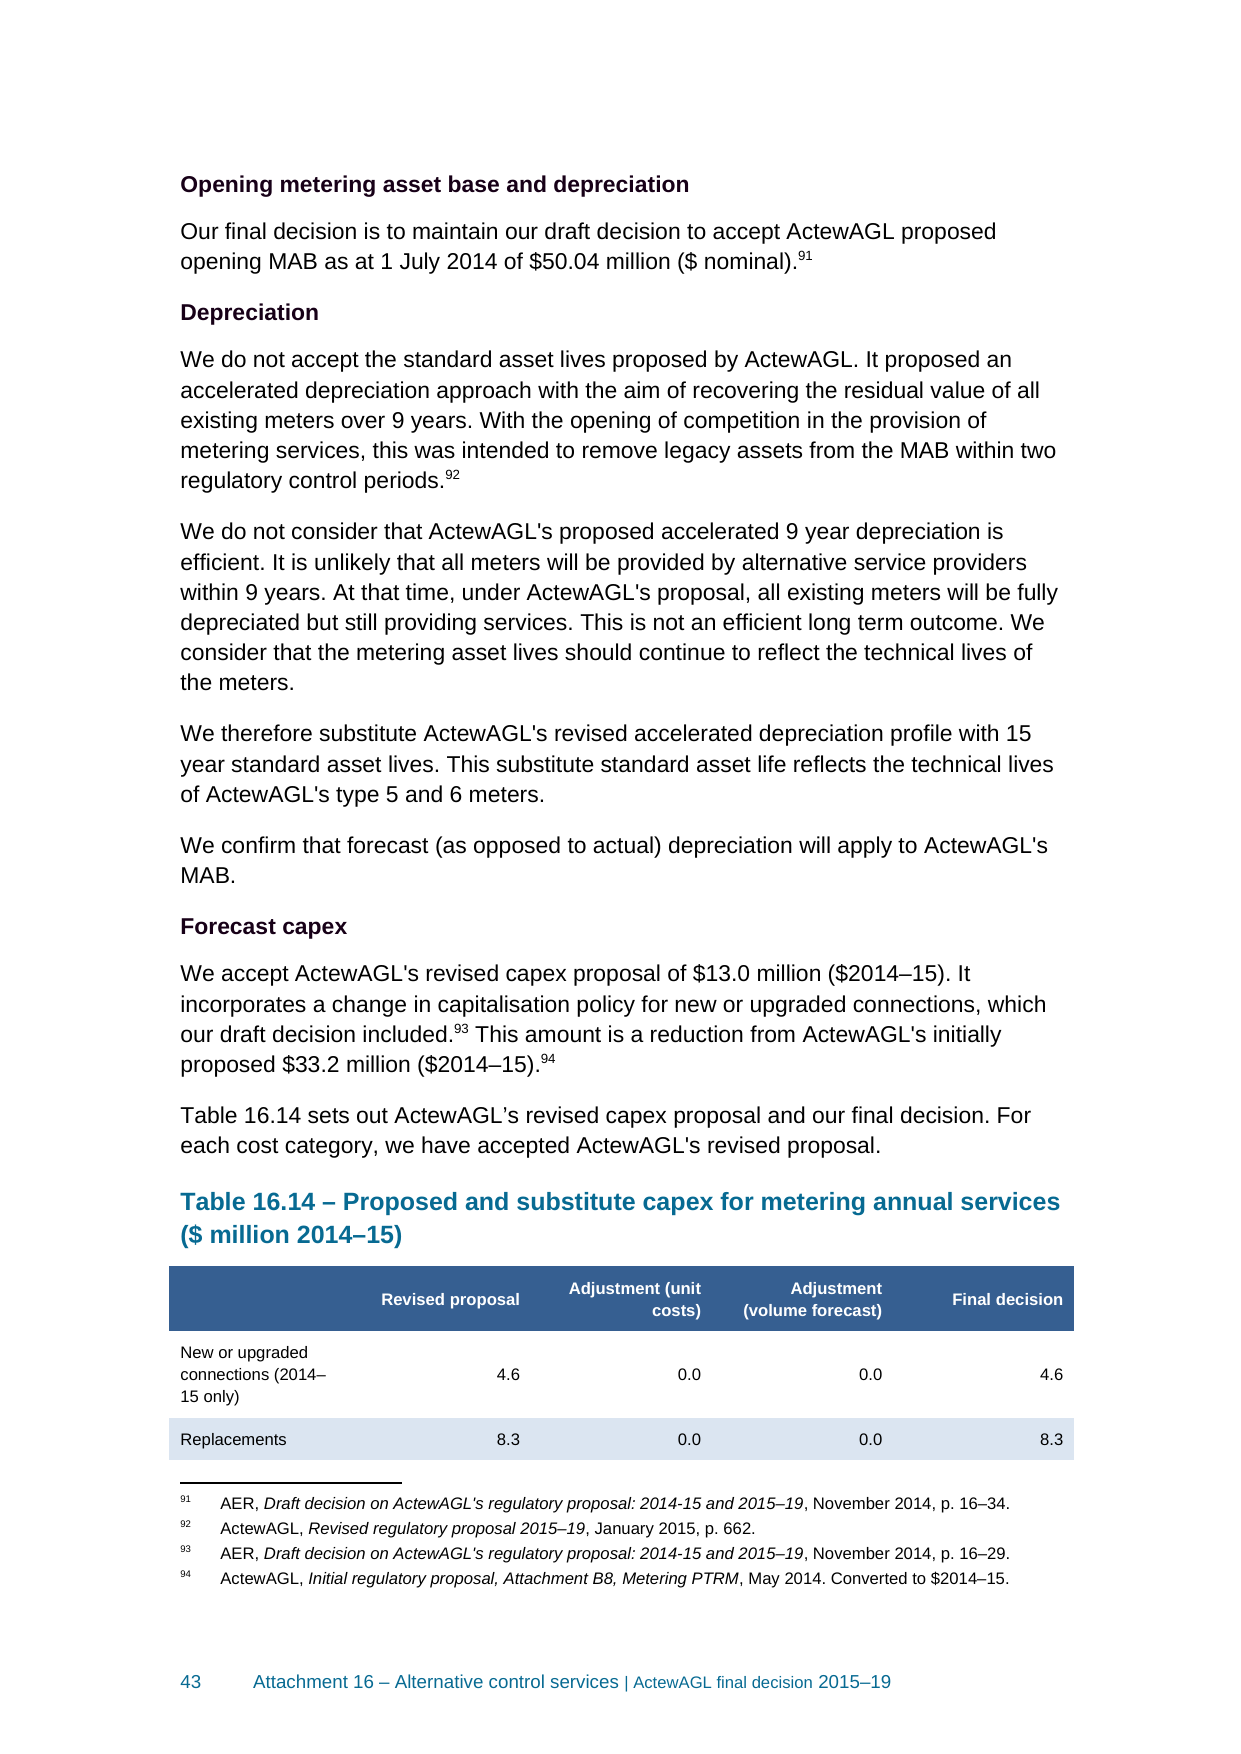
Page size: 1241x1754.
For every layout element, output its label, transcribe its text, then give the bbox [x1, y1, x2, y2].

table_cell 4.6 [893, 1331, 1074, 1417]
table_header [169, 1266, 350, 1331]
subtitle Opening metering asset base and depreciation [180, 171, 1063, 197]
picture [753, 1676, 759, 1688]
subtitle Forecast capex [180, 913, 1063, 939]
text We do not accept the standard asset lives proposed by ActewAGL. It proposed an accelerated depreciation approach with the aim of recovering the residual value of all existing meters over 9 years. With the opening of competition in the provision of metering services, this was intended to remove legacy assets from the MAB within two regulatory control periods. [180, 346, 1063, 494]
table_header Revised proposal [350, 1266, 531, 1331]
table_cell 8.3 [350, 1418, 531, 1460]
text We confirm that forecast (as opposed to actual) depreciation will apply to ActewAGL's MAB. [180, 832, 1063, 888]
picture [296, 1674, 300, 1688]
table_cell 4.6 [350, 1331, 531, 1417]
picture [735, 1679, 742, 1685]
table_cell 0.0 [712, 1331, 893, 1417]
table_cell 0.0 [531, 1418, 712, 1460]
table_header Final decision [893, 1266, 1074, 1331]
table_cell 8.3 [893, 1418, 1074, 1460]
subtitle Depreciation [180, 299, 1063, 326]
picture [798, 1679, 803, 1687]
text We accept ActewAGL's revised capex proposal of $13.0 million ($2014–15). It incorporates a change in capitalisation policy for new or upgraded connections, which our draft decision included. This amount is a reduction from ActewAGL's initially proposed $33.2 million ($2014–15). [180, 960, 1063, 1077]
table_header Adjustment (unit costs) [531, 1266, 712, 1331]
text Table 16.14 sets out ActewAGL’s revised capex proposal and our final decision. For each cost category, we have accepted ActewAGL's revised proposal. [180, 1102, 1063, 1158]
table_header Adjustment (volume forecast) [712, 1266, 893, 1331]
table_cell Replacements [169, 1418, 350, 1460]
text Our final decision is to maintain our draft decision to accept ActewAGL proposed opening MAB as at 1 July 2014 of $50.04 million ($ nominal). [180, 218, 1063, 274]
text We therefore substitute ActewAGL's revised accelerated depreciation profile with 15 year standard asset lives. This substitute standard asset life reflects the technical lives of ActewAGL's type 5 and 6 meters. [180, 720, 1063, 807]
table_cell 0.0 [712, 1418, 893, 1460]
text We do not consider that ActewAGL's proposed accelerated 9 year depreciation is efficient. It is unlikely that all meters will be provided by alternative service providers within 9 years. At that time, under ActewAGL's proposal, all existing meters will be fully depreciated but still providing services. This is not an efficient long term outcome. We consider that the metering asset lives should continue to reflect the technical lives of the meters. [180, 518, 1063, 696]
table_cell 0.0 [531, 1331, 712, 1417]
picture [269, 1678, 273, 1688]
table_cell New or upgraded connections (2014–15 only) [169, 1331, 350, 1417]
